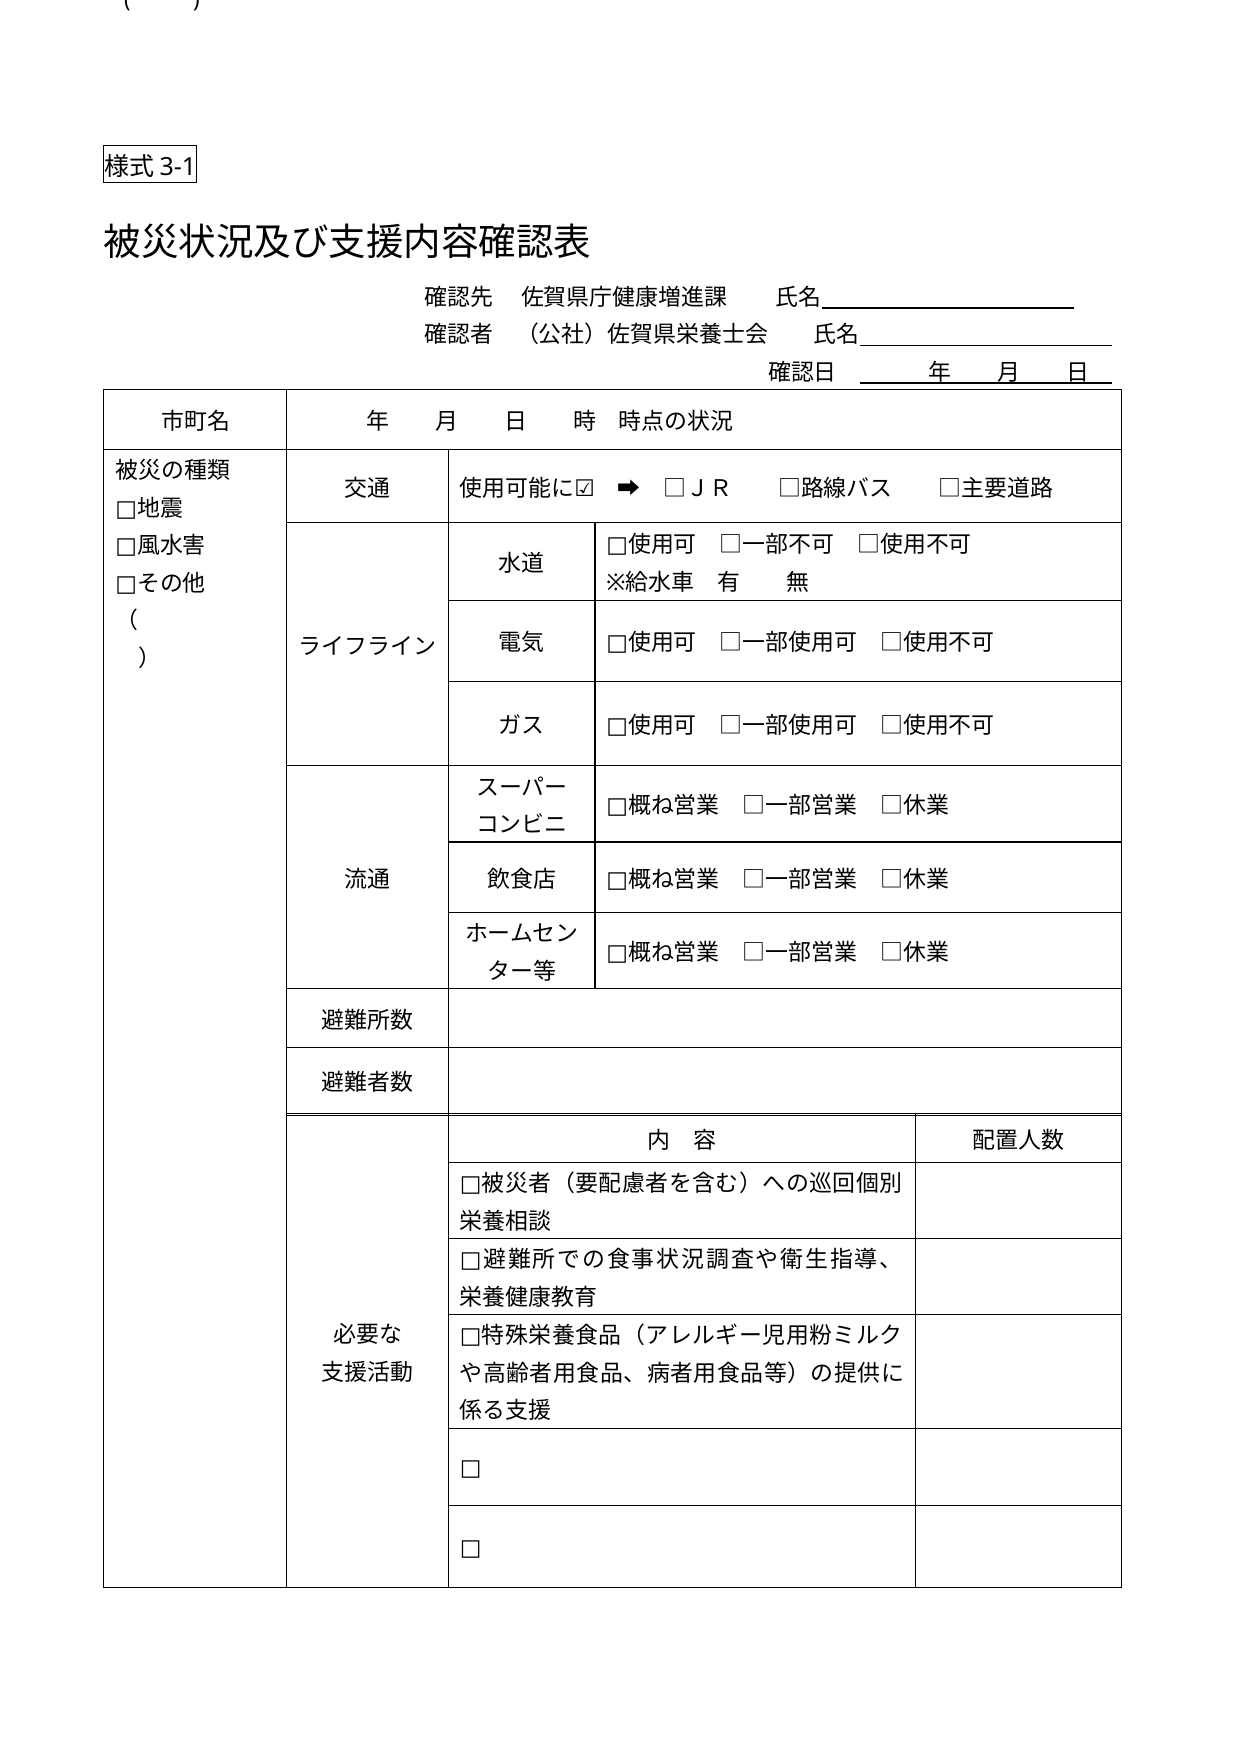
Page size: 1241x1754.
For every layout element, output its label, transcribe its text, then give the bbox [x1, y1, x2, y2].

table_cell 電気 [449, 601, 594, 681]
table_cell 被災の種類 □地震 □風水害 □その他 （ ） [104, 450, 286, 1587]
table_cell 水道 [449, 523, 594, 600]
table_cell □ [449, 1506, 915, 1587]
text 様式3-1 [103, 127, 1122, 202]
table_cell スーパー コンビニ [449, 766, 594, 841]
table_cell [449, 989, 1121, 1047]
table_cell ガス [449, 682, 594, 765]
table_cell □ [449, 1429, 915, 1505]
table_cell 使用可能に☑ ➡ □ＪＲ □路線バス □主要道路 [449, 450, 1121, 522]
table_cell [916, 1506, 1121, 1587]
table_cell □使用可 □一部使用可 □使用不可 [596, 682, 1121, 765]
table_cell 配置人数 [916, 1116, 1121, 1162]
table_cell □避難所での食事状況調査や衛生指導、 栄養健康教育 [449, 1239, 915, 1314]
table_cell 必要な 支援活動 [287, 1116, 448, 1587]
table_cell [449, 1048, 1121, 1113]
table_cell [916, 1315, 1121, 1428]
table_header 市町名 [104, 390, 286, 449]
table_header 年 月 日 時 時点の状況 [287, 390, 1121, 449]
table_cell 避難者数 [287, 1048, 448, 1113]
table_cell [916, 1239, 1121, 1314]
table_cell □使用可 □一部使用可 □使用不可 [596, 601, 1121, 681]
table_cell 内 容 [449, 1116, 915, 1162]
text 被災状況及び支援内容確認表 [103, 202, 1122, 277]
table_cell □概ね営業 □一部営業 □休業 [596, 843, 1121, 912]
table_cell 交通 [287, 450, 448, 522]
table_cell [916, 1163, 1121, 1238]
text 確認者 （公社）佐賀県栄養士会 氏名 [103, 314, 1122, 352]
table_cell 飲食店 [449, 843, 594, 912]
text 確認先 佐賀県庁健康増進課 氏名 [103, 277, 1122, 314]
table_cell □概ね営業 □一部営業 □休業 [596, 913, 1121, 988]
table_cell ライフライン [287, 523, 448, 765]
table_cell 流通 [287, 766, 448, 988]
table_cell □概ね営業 □一部営業 □休業 [596, 766, 1121, 841]
table_cell ホームセンター等 [449, 913, 594, 988]
table_cell □使用可 □一部不可 □使用不可 ※給水車 有 無 [596, 523, 1121, 600]
table_cell 避難所数 [287, 989, 448, 1047]
table_cell □被災者（要配慮者を含む）への巡回個別 栄養相談 [449, 1163, 915, 1238]
text 確認日 年 月 日 [103, 352, 1122, 389]
table_cell □特殊栄養食品（アレルギー児用粉ミルクや高齢者用食品、病者用食品等）の提供に 係る支援 [449, 1315, 915, 1428]
table_cell [916, 1429, 1121, 1505]
